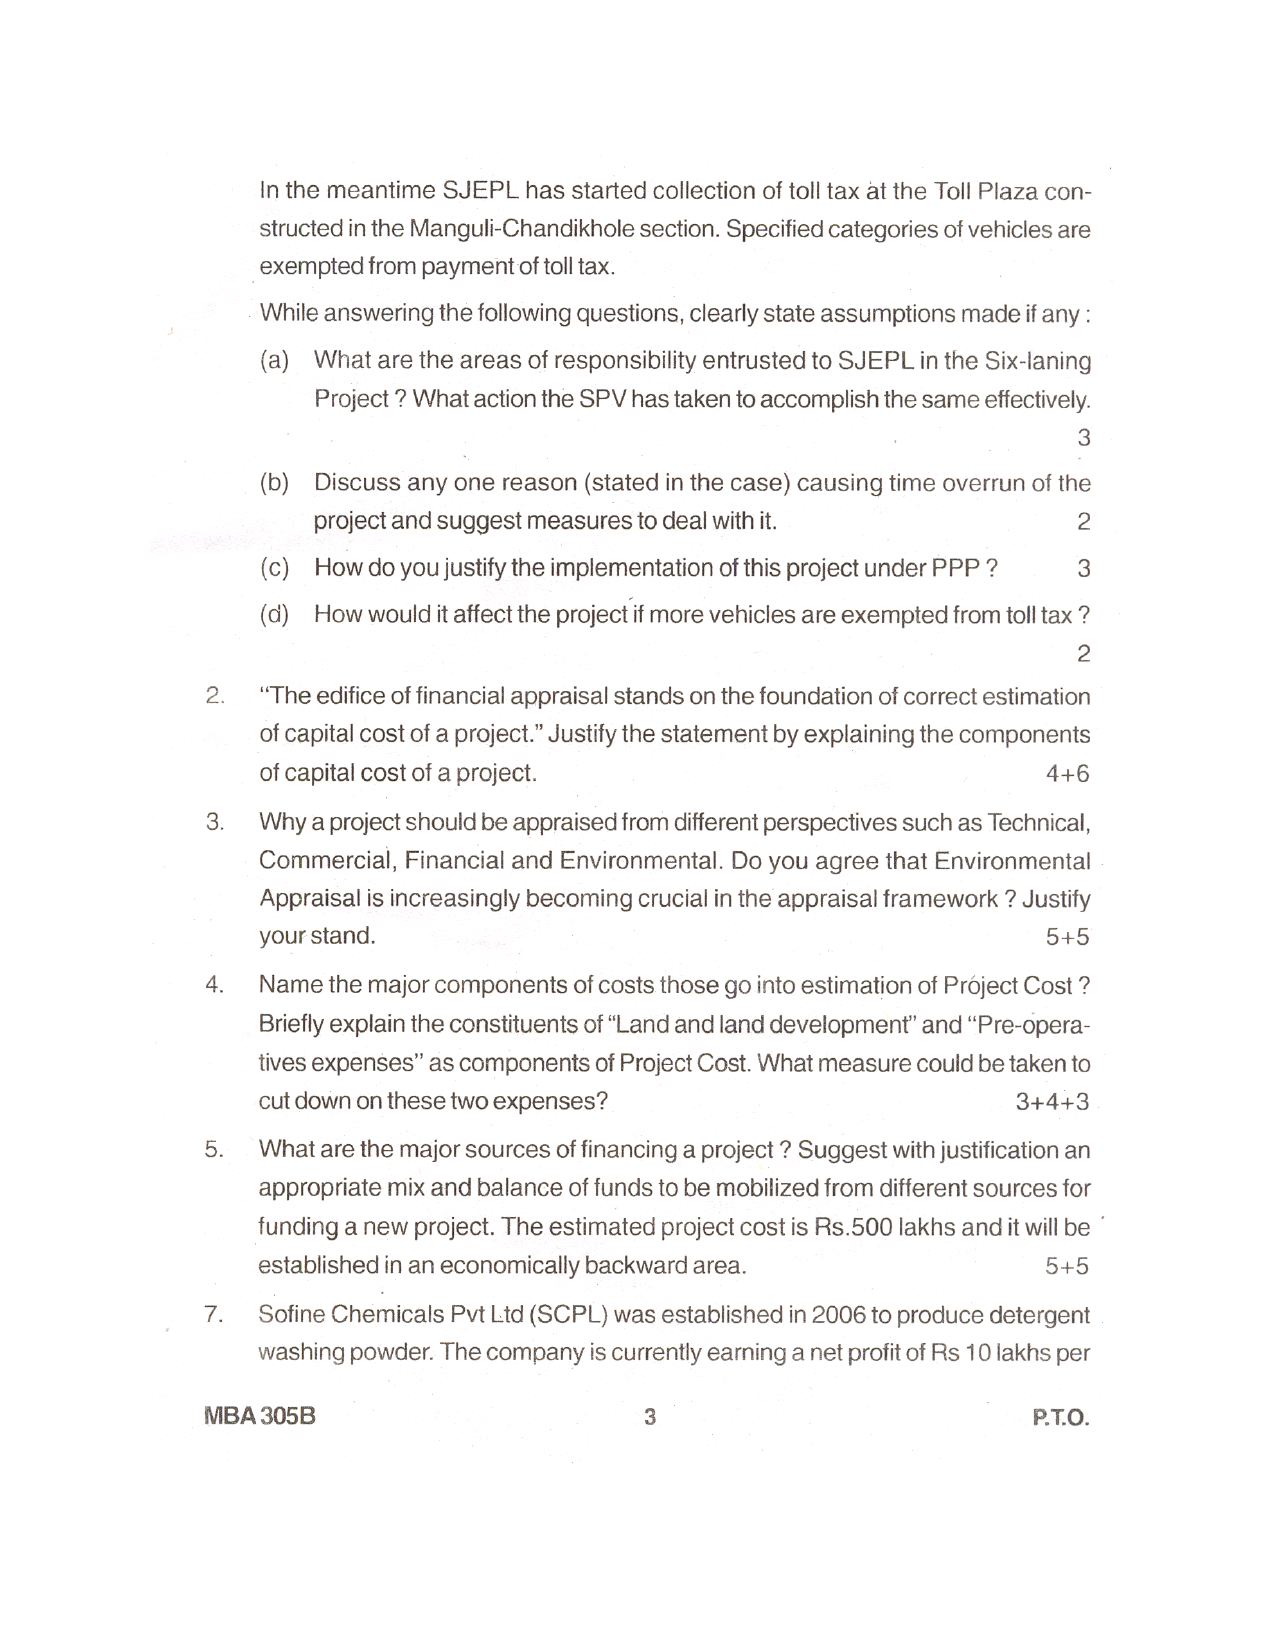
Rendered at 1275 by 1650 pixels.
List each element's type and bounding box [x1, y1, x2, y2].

picture [150, 150, 1125, 1463]
